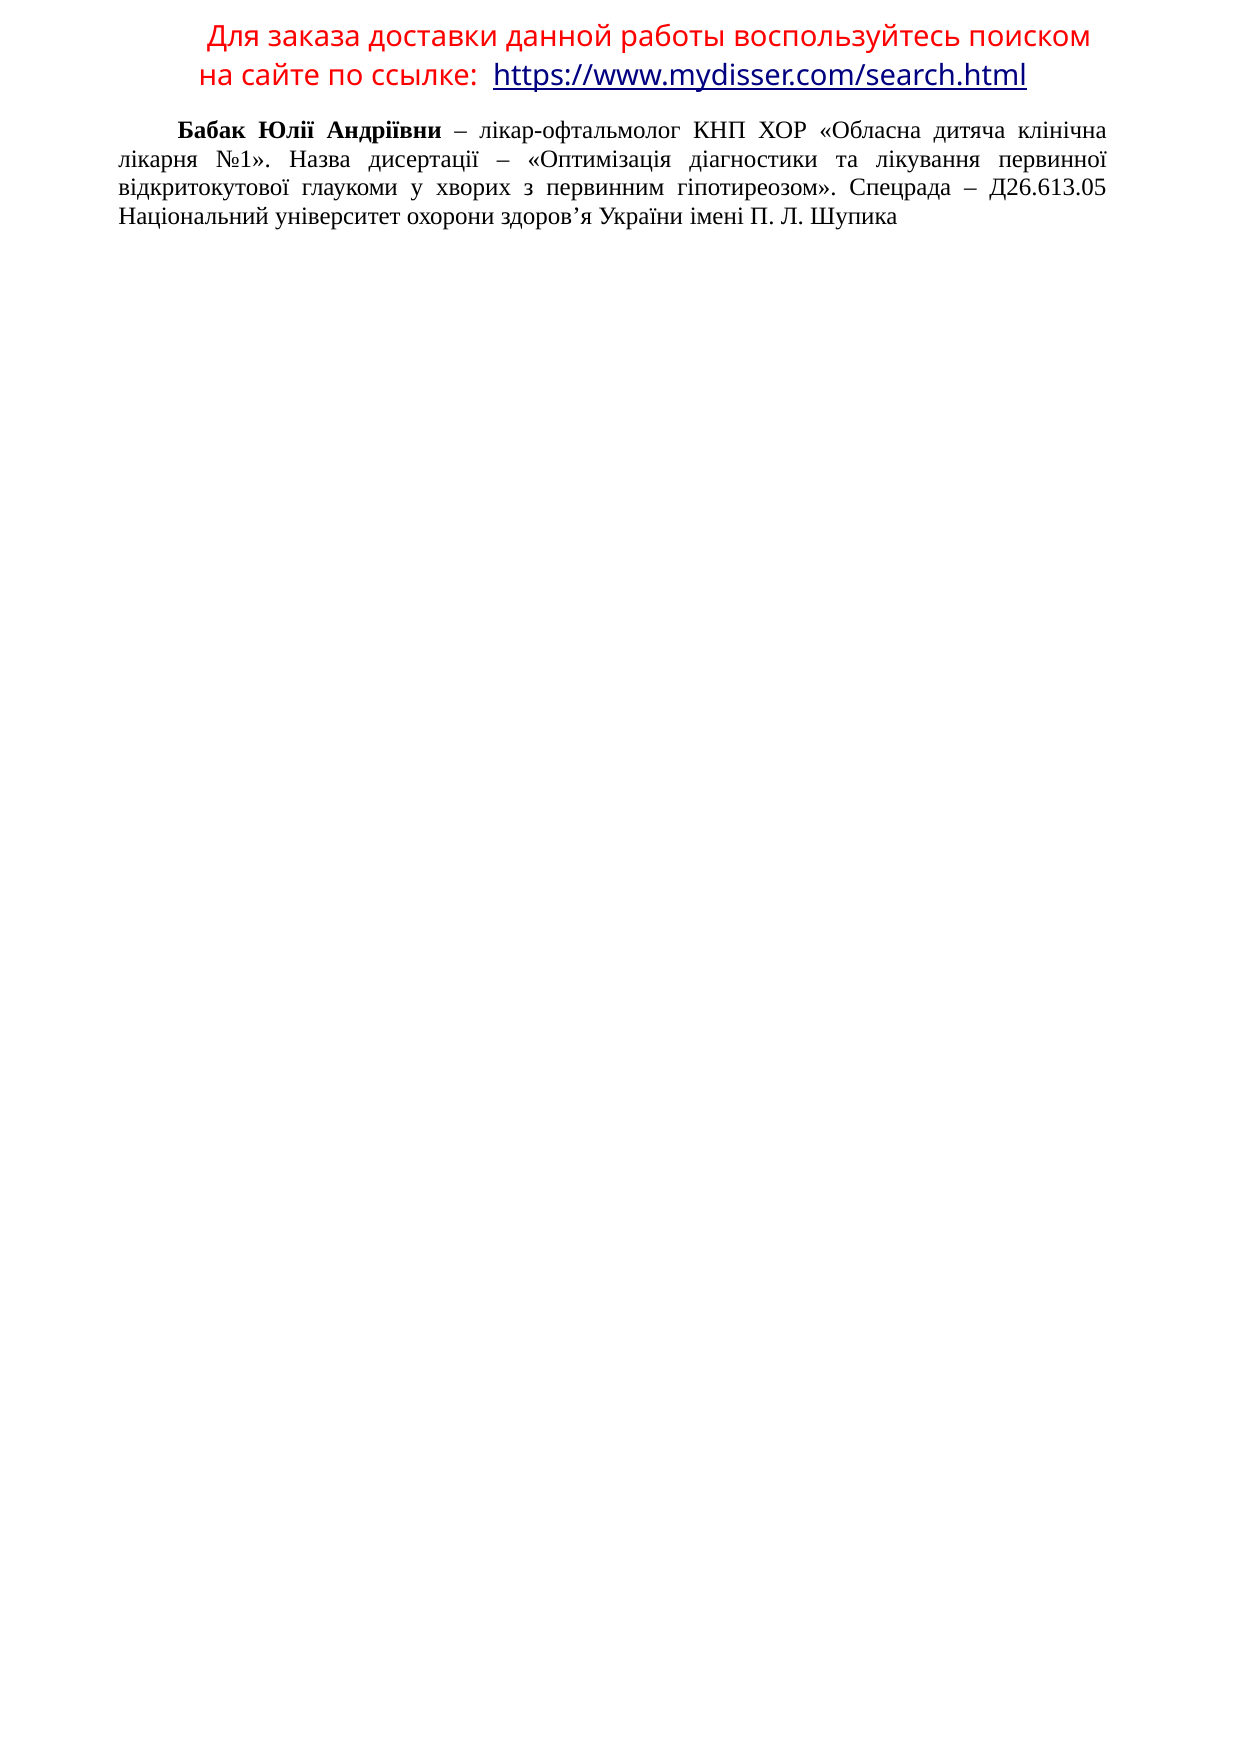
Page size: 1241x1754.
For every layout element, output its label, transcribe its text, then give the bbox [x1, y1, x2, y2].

text Бабак Юлії Андріївни – лікар-офтальмолог КНП ХОР «Обласна дитяча клінічна лікарня №1». Назва дисертації – «Оптимізація діагностики та лікування первинної відкритокутової глаукоми у хворих з первинним гіпотиреозом». Спецрада – Д26.613.05 Національний університет охорони здоров’я України імені П. Л. Шупика [118, 115, 1107, 230]
